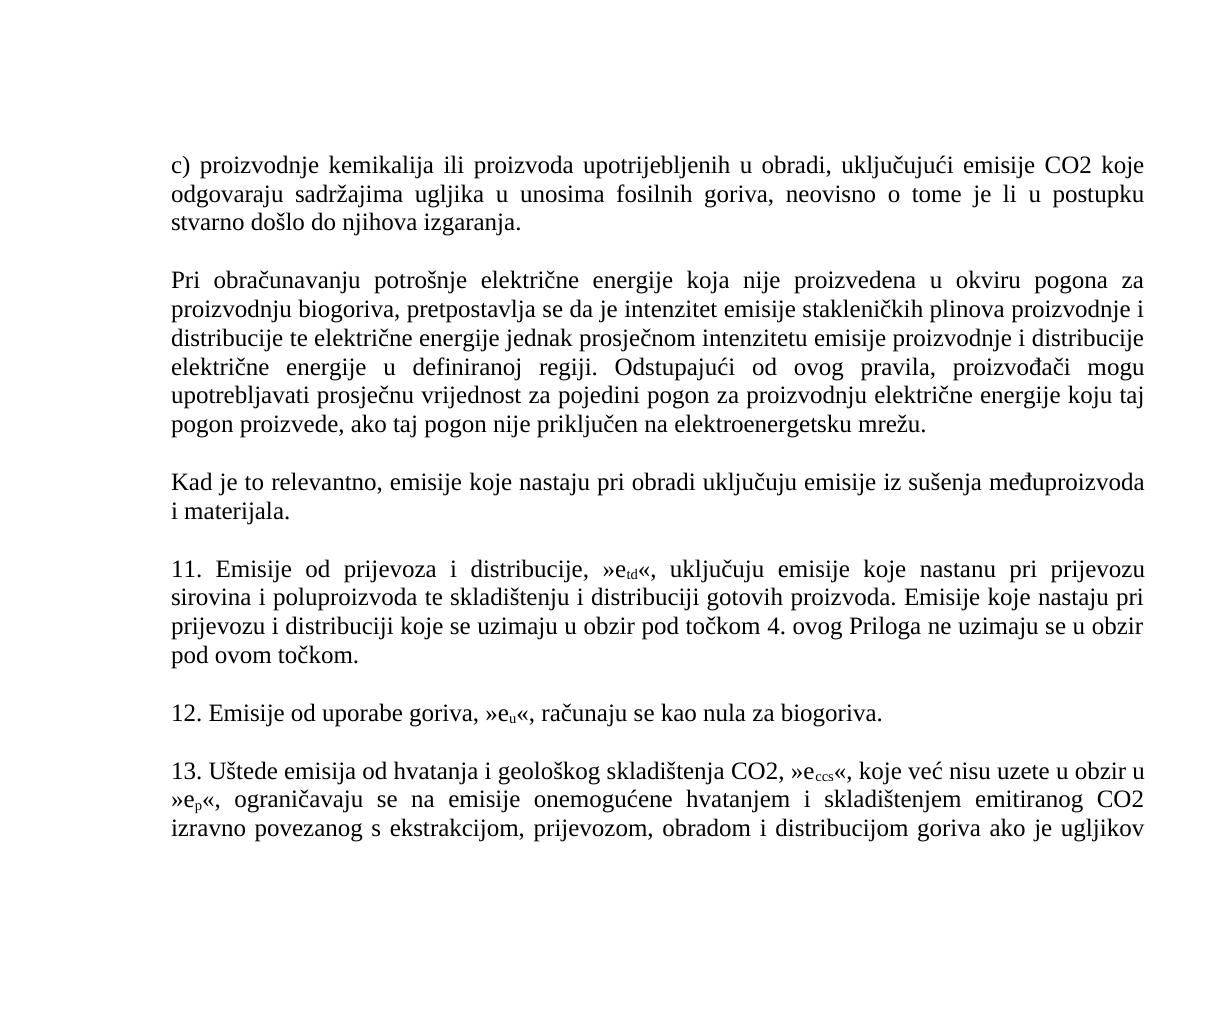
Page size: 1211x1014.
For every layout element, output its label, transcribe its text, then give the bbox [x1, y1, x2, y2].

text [171, 756, 1145, 842]
text Kad je to relevantno, emisije koje nastaju pri obradi uključuju emisije iz sušenja međuproizvoda i materijala. [171, 467, 1145, 524]
text c) proizvodnje kemikalija ili proizvoda upotrijebljenih u obradi, uključujući emisije CO2 koje odgovaraju sadržajima ugljika u unosima fosilnih goriva, neovisno o tome je li u postupku stvarno došlo do njihova izgaranja. [171, 150, 1145, 236]
text 12. Emisije od uporabe goriva, »eu«, računaju se kao nula za biogoriva. [171, 698, 1145, 727]
text 11. Emisije od prijevoza i distribucije, »etd«, uključuju emisije koje nastanu pri prijevozu sirovina i poluproizvoda te skladištenju i distribuciji gotovih proizvoda. Emisije koje nastaju pri prijevozu i distribuciji koje se uzimaju u obzir pod točkom 4. ovog Priloga ne uzimaju se u obzir pod ovom točkom. [171, 554, 1145, 669]
text Pri obračunavanju potrošnje električne energije koja nije proizvedena u okviru pogona za proizvodnju biogoriva, pretpostavlja se da je intenzitet emisije stakleničkih plinova proizvodnje i distribucije te električne energije jednak prosječnom intenzitetu emisije proizvodnje i distribucije električne energije u definiranoj regiji. Odstupajući od ovog pravila, proizvođači mogu upotrebljavati prosječnu vrijednost za pojedini pogon za proizvodnju električne energije koju taj pogon proizvede, ako taj pogon nije priključen na elektroenergetsku mrežu. [171, 265, 1145, 438]
